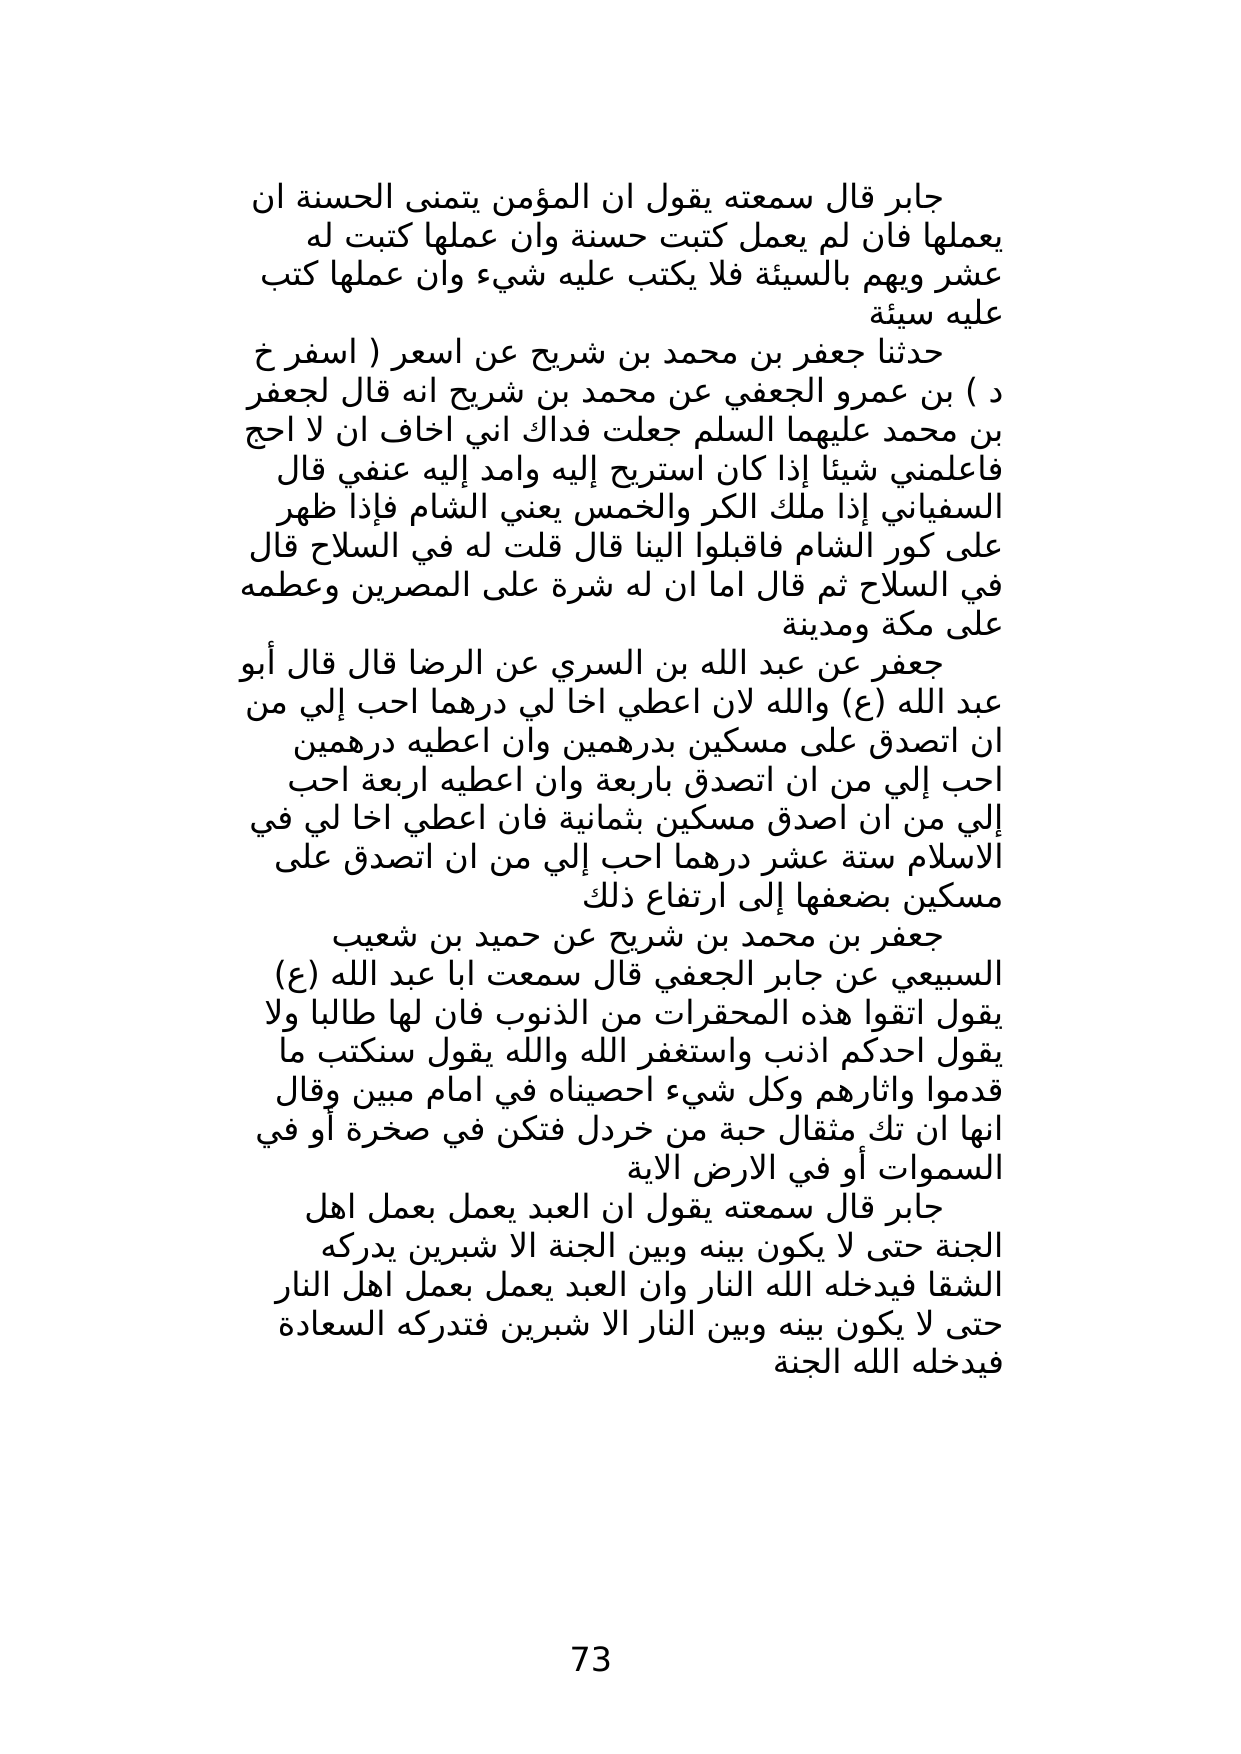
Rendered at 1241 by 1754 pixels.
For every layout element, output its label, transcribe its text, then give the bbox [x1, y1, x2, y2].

text حدثنا جعفر بن محمد بن شريح عن اسعر ( اسفر خ د ) بن عمرو الجعفي عن محمد بن شريح انه قال لجعفر بن محمد عليهما السلم جعلت فداك اني اخاف ان لا احج فاعلمني شيئا إذا كان استريح إليه وامد إليه عنفي قال السفياني إذا ملك الكر والخمس يعني الشام فإذا ظهر على كور الشام فاقبلوا الينا قال قلت له في السلاح قال في السلاح ثم قال اما ان له شرة على المصرين وعطمه على مكة ومدينة [236, 333, 1004, 643]
text جابر قال سمعته يقول ان المؤمن يتمنى الحسنة ان يعملها فان لم يعمل كتبت حسنة وان عملها كتبت له عشر ويهم بالسيئة فلا يكتب عليه شيء وان عملها كتب عليه سيئة [236, 177, 1004, 333]
text جعفر بن محمد بن شريح عن حميد بن شعيب السبيعي عن جابر الجعفي قال سمعت ابا عبد الله (ع) يقول اتقوا هذه المحقرات من الذنوب فان لها طالبا ولا يقول احدكم اذنب واستغفر الله والله يقول سنكتب ما قدموا واثارهم وكل شيء احصيناه في امام مبين وقال انها ان تك مثقال حبة من خردل فتكن في صخرة أو في السموات أو في الارض الاية [236, 915, 1004, 1187]
text جعفر عن عبد الله بن السري عن الرضا قال قال أبو عبد الله (ع) والله لان اعطي اخا لي درهما احب إلي من ان اتصدق على مسكين بدرهمين وان اعطيه درهمين احب إلي من ان اتصدق باربعة وان اعطيه اربعة احب إلي من ان اصدق مسكين بثمانية فان اعطي اخا لي في الاسلام ستة عشر درهما احب إلي من ان اتصدق على مسكين بضعفها إلى ارتفاع ذلك [236, 643, 1004, 915]
text جابر قال سمعته يقول ان العبد يعمل بعمل اهل الجنة حتى لا يكون بينه وبين الجنة الا شبرين يدركه الشقا فيدخله الله النار وان العبد يعمل بعمل اهل النار حتى لا يكون بينه وبين النار الا شبرين فتدركه السعادة فيدخله الله الجنة [236, 1187, 1004, 1382]
